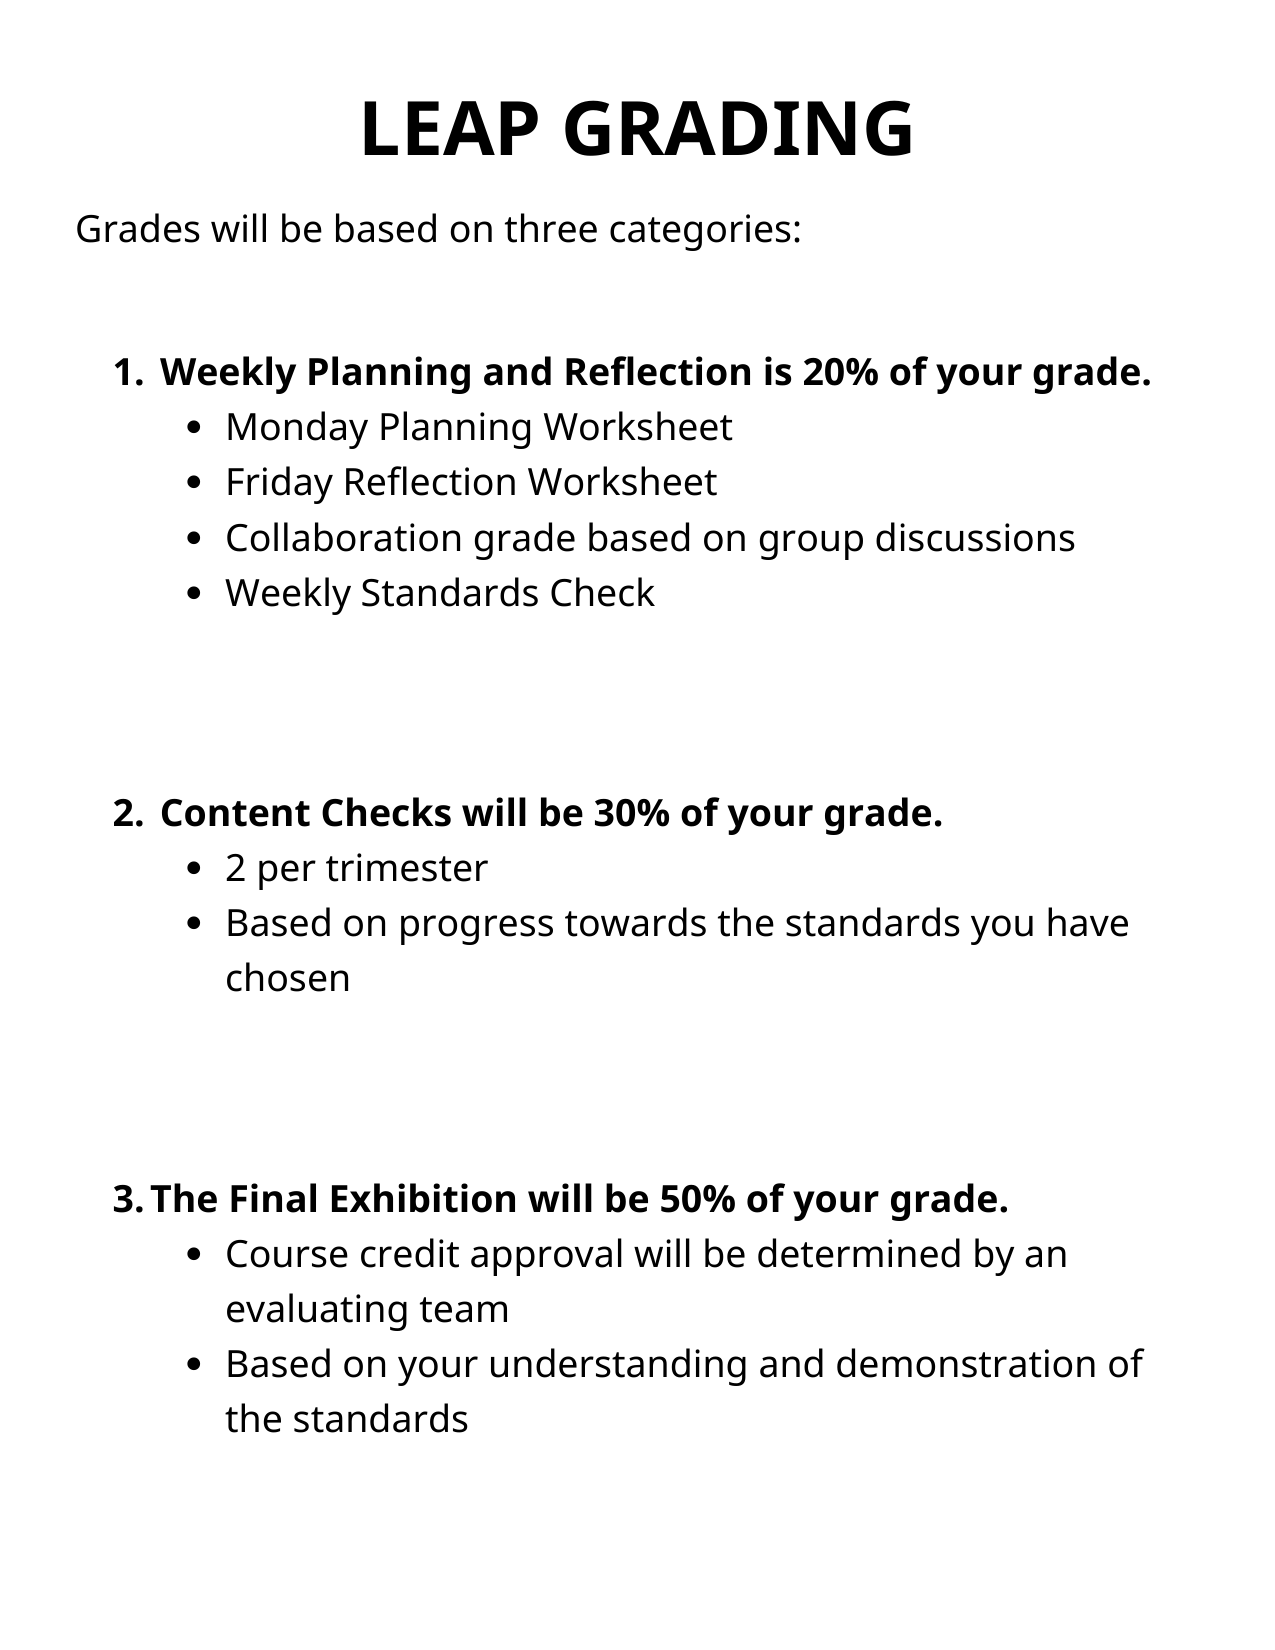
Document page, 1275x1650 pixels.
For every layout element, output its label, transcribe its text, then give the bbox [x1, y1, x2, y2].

list Collaboration grade based on group discussions [187, 511, 1200, 562]
text LEAP GRADING [75, 75, 1200, 177]
list Weekly Planning and Reflection is 20% of your grade. [112, 346, 1200, 397]
list The Final Exhibition will be 50% of your grade. [112, 1172, 1200, 1223]
list Course credit approval will be determined by an evaluating team [187, 1227, 1200, 1333]
list Based on progress towards the standards you have chosen [187, 897, 1200, 1003]
list Weekly Standards Check [187, 566, 1200, 617]
list 2 per trimester [187, 841, 1200, 892]
list Content Checks will be 30% of your grade. [112, 786, 1200, 837]
list Friday Reflection Worksheet [187, 456, 1200, 507]
list Monday Planning Worksheet [187, 401, 1200, 452]
text Grades will be based on three categories: [75, 202, 1200, 253]
list Based on your understanding and demonstration of the standards [187, 1337, 1200, 1443]
